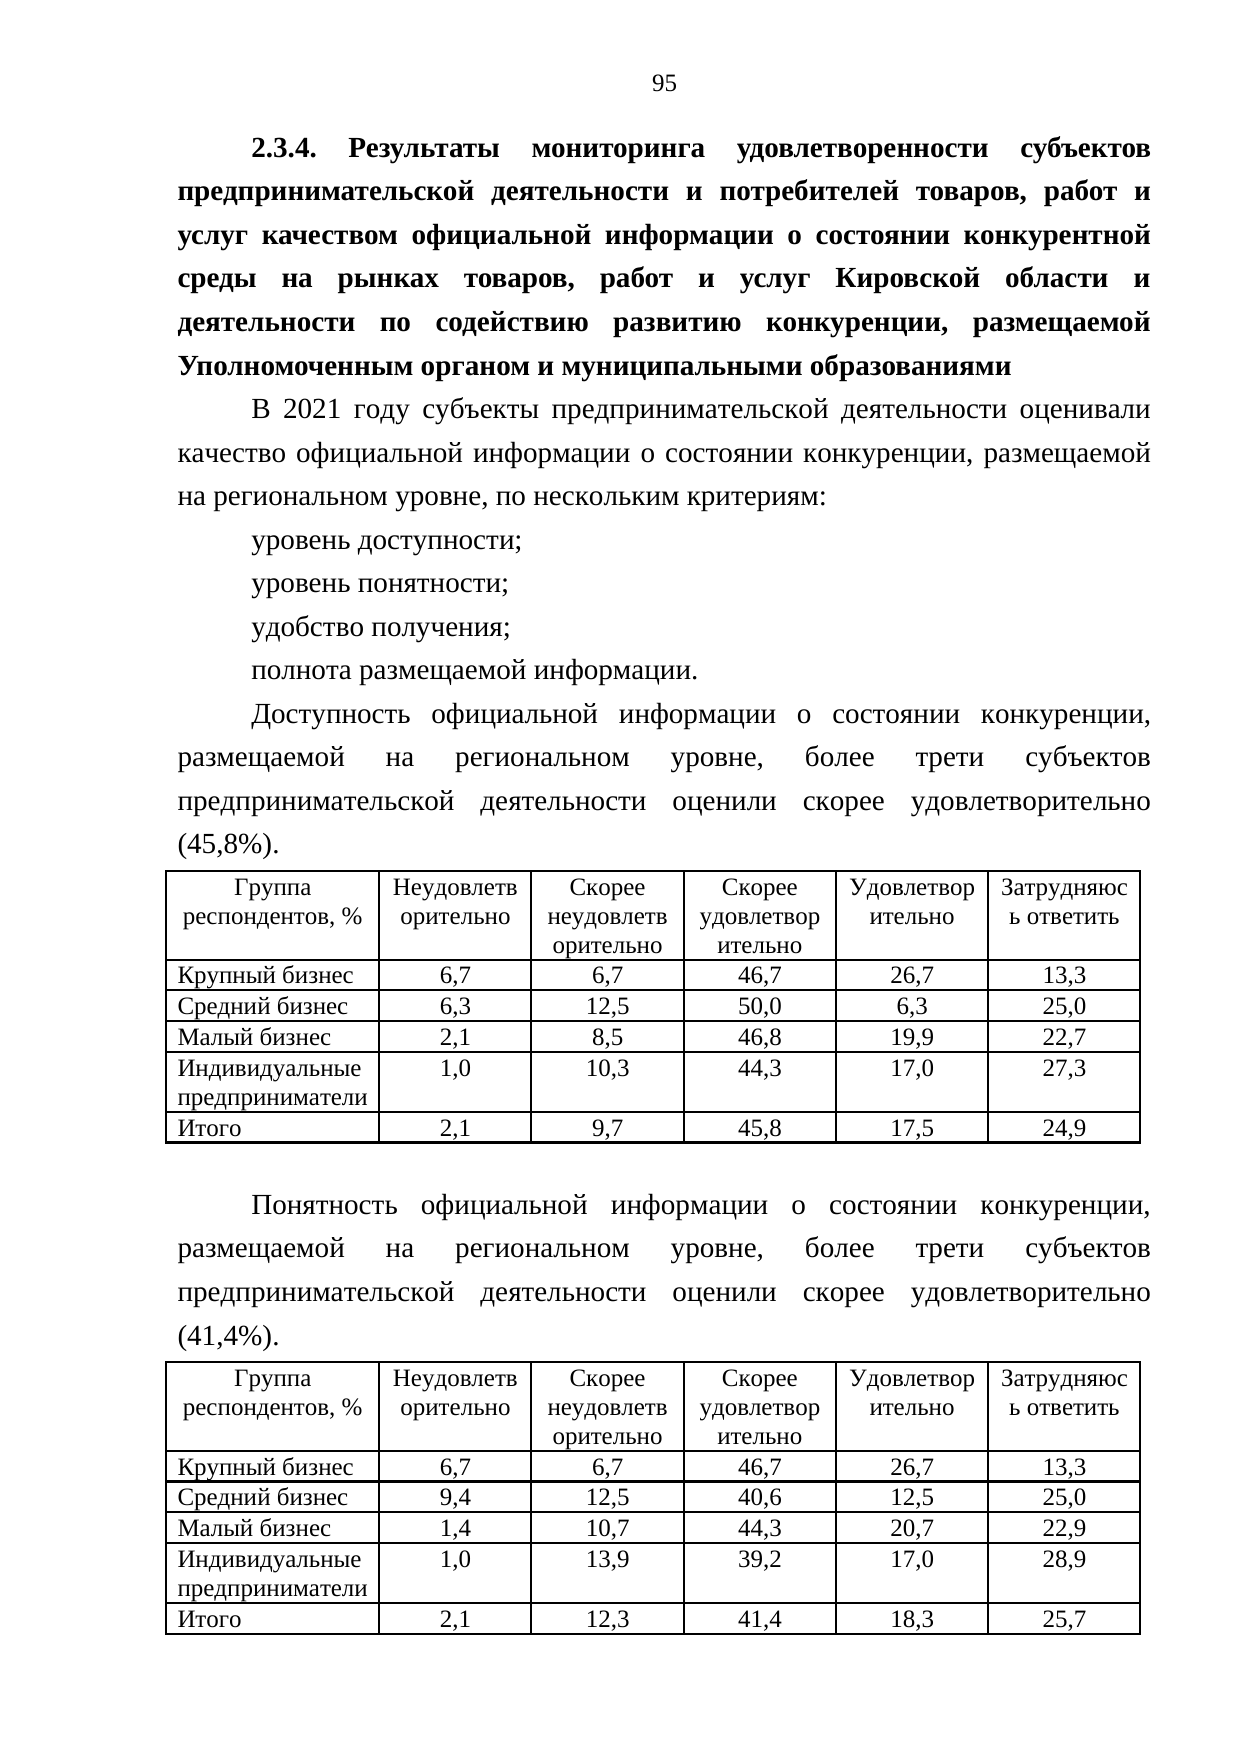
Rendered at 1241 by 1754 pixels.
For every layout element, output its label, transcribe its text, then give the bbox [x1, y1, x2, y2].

table_cell 26,7 [837, 961, 987, 989]
table_cell 2,1 [380, 1022, 530, 1051]
table_cell 50,0 [685, 991, 835, 1020]
table_header Группа респондентов, % [167, 872, 378, 958]
table_cell 19,9 [837, 1022, 987, 1051]
text уровень доступности; [177, 522, 1152, 555]
table_cell 10,3 [532, 1053, 683, 1111]
table_cell 25,0 [989, 1483, 1139, 1511]
table_cell 44,3 [685, 1513, 835, 1542]
table_header Скорее удовлетворительно [685, 872, 835, 958]
text полнота размещаемой информации. [177, 652, 1152, 686]
table_cell 25,0 [989, 991, 1139, 1020]
table_cell Индивидуальные предприниматели [167, 1544, 378, 1602]
table_cell 1,4 [380, 1513, 530, 1542]
subtitle 2.3.4. Результаты мониторинга удовлетворенности субъектов предпринимательской деятельности и потребителей товаров, работ и услуг качеством официальной информации о состоянии конкурентной среды на рынках товаров, работ и услуг Кировской области и деятельности по содействию развитию конкуренции, размещаемой Уполномоченным органом и муниципальными образованиями [177, 130, 1152, 381]
table_cell 9,7 [532, 1113, 683, 1141]
table_cell 24,9 [989, 1113, 1139, 1141]
table_cell 6,7 [532, 961, 683, 989]
table_header Группа респондентов, % [167, 1363, 378, 1449]
table_cell 13,3 [989, 1452, 1139, 1480]
table_cell 6,3 [837, 991, 987, 1020]
table_cell 28,9 [989, 1544, 1139, 1602]
table_cell 6,7 [380, 961, 530, 989]
table_cell 17,5 [837, 1113, 987, 1141]
table_cell 25,7 [989, 1604, 1139, 1632]
table_header Скорее удовлетворительно [685, 1363, 835, 1449]
table_cell Средний бизнес [167, 991, 378, 1020]
table_cell 9,4 [380, 1483, 530, 1511]
table_cell Индивидуальные предприниматели [167, 1053, 378, 1111]
table_cell 6,7 [380, 1452, 530, 1480]
table_cell 27,3 [989, 1053, 1139, 1111]
table_cell 46,7 [685, 961, 835, 989]
table_cell 8,5 [532, 1022, 683, 1051]
table_cell 17,0 [837, 1053, 987, 1111]
table_cell Крупный бизнес [167, 961, 378, 989]
table_cell 13,3 [989, 961, 1139, 989]
table_cell 12,5 [532, 1483, 683, 1511]
table_cell 6,3 [380, 991, 530, 1020]
table_cell 12,5 [837, 1483, 987, 1511]
table_cell 44,3 [685, 1053, 835, 1111]
table_header Неудовлетворительно [380, 872, 530, 958]
table_header Удовлетворительно [837, 872, 987, 958]
table_cell 39,2 [685, 1544, 835, 1602]
table_cell Средний бизнес [167, 1483, 378, 1511]
table_header Скорее неудовлетворительно [532, 872, 683, 958]
table_cell 12,5 [532, 991, 683, 1020]
table_cell 45,8 [685, 1113, 835, 1141]
text уровень понятности; [177, 565, 1152, 599]
table_cell 2,1 [380, 1604, 530, 1632]
table_cell 41,4 [685, 1604, 835, 1632]
table_cell Малый бизнес [167, 1022, 378, 1051]
text В 2021 году субъекты предпринимательской деятельности оценивали качество официальной информации о состоянии конкуренции, размещаемой на региональном уровне, по нескольким критериям: [177, 391, 1152, 512]
table_cell 1,0 [380, 1544, 530, 1602]
text удобство получения; [177, 609, 1152, 642]
table_cell 26,7 [837, 1452, 987, 1480]
table_cell 13,9 [532, 1544, 683, 1602]
table_cell Итого [167, 1113, 378, 1141]
table_cell 18,3 [837, 1604, 987, 1632]
table_header Скорее неудовлетворительно [532, 1363, 683, 1449]
table_header Затрудняюсь ответить [989, 872, 1139, 958]
table_cell 20,7 [837, 1513, 987, 1542]
table_cell 1,0 [380, 1053, 530, 1111]
table_cell Крупный бизнес [167, 1452, 378, 1480]
table_header Затрудняюсь ответить [989, 1363, 1139, 1449]
table_cell 17,0 [837, 1544, 987, 1602]
table_cell 22,7 [989, 1022, 1139, 1051]
text Понятность официальной информации о состоянии конкуренции, размещаемой на региональном уровне, более трети субъектов предпринимательской деятельности оценили скорее удовлетворительно (41,4%). [177, 1187, 1152, 1351]
table_cell 12,3 [532, 1604, 683, 1632]
table_cell 46,7 [685, 1452, 835, 1480]
text Доступность официальной информации о состоянии конкуренции, размещаемой на региональном уровне, более трети субъектов предпринимательской деятельности оценили скорее удовлетворительно (45,8%). [177, 696, 1152, 860]
table_cell 46,8 [685, 1022, 835, 1051]
table_cell 2,1 [380, 1113, 530, 1141]
table_header Неудовлетворительно [380, 1363, 530, 1449]
table_cell Малый бизнес [167, 1513, 378, 1542]
table_cell 10,7 [532, 1513, 683, 1542]
table_header Удовлетворительно [837, 1363, 987, 1449]
table_cell 22,9 [989, 1513, 1139, 1542]
table_cell 6,7 [532, 1452, 683, 1480]
table_cell Итого [167, 1604, 378, 1632]
table_cell 40,6 [685, 1483, 835, 1511]
